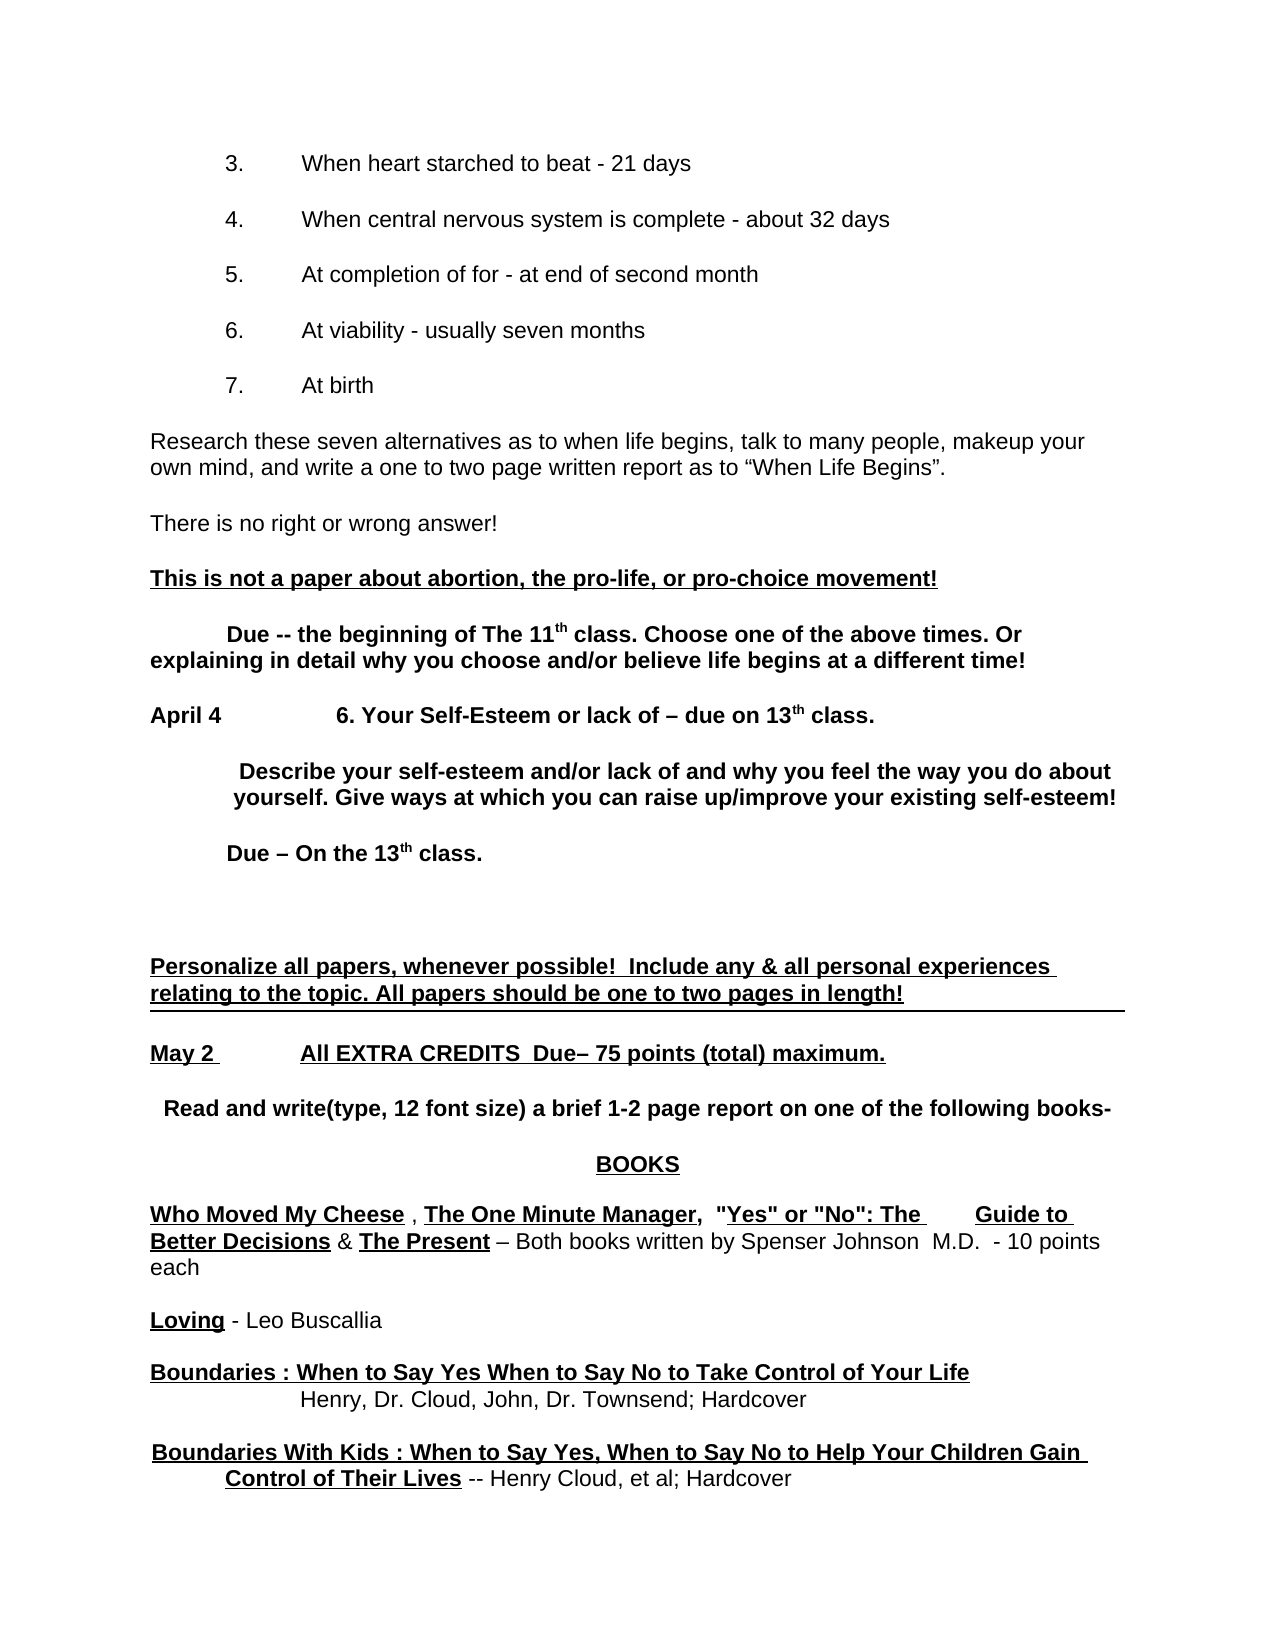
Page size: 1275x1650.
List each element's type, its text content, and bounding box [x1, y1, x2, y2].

text Loving - Leo Buscallia [150, 1307, 1125, 1333]
text May 2 All EXTRA CREDITS Due– 75 points (total) maximum. [150, 1040, 1125, 1066]
text Due – On the 13th class. [150, 840, 1125, 866]
text 7. At birth [225, 372, 1125, 398]
text Due -- the beginning of The 11th class. Choose one of the above times. Or explaining in detail why you choose and/or believe life begins at a different time! [150, 621, 1125, 673]
text 3. When heart starched to beat - 21 days [225, 150, 1125, 176]
text This is not a paper about abortion, the pro-life, or pro-choice movement! [150, 565, 1125, 591]
text BOOKS [150, 1151, 1125, 1177]
text Describe your self-esteem and/or lack of and why you feel the way you do about yourself. Give ways at which you can raise up/improve your existing self-esteem! [225, 758, 1125, 811]
text Research these seven alternatives as to when life begins, talk to many people, makeup your own mind, and write a one to two page written report as to “When Life Begins”. [150, 428, 1125, 480]
text Boundaries : When to Say Yes When to Say No to Take Control of Your Life [150, 1359, 1125, 1386]
text Henry, Dr. Cloud, John, Dr. Townsend; Hardcover [150, 1386, 1125, 1412]
text Boundaries With Kids : When to Say Yes, When to Say No to Help Your Children Gain Control of Their Lives -- Henry Cloud, et al; Hardcover [75, 1438, 1125, 1491]
text Read and write(type, 12 font size) a brief 1-2 page report on one of the following books- [150, 1095, 1125, 1122]
text 5. At completion of for - at end of second month [225, 261, 1125, 287]
text 4. When central nervous system is complete - about 32 days [225, 206, 1125, 232]
text Personalize all papers, whenever possible! Include any & all personal experiences relating to the topic. All papers should be one to two pages in length! [150, 953, 1125, 1010]
text April 4 6. Your Self-Esteem or lack of – due on 13th class. [150, 702, 1125, 729]
text 6. At viability - usually seven months [225, 317, 1125, 343]
text Who Moved My Cheese , The One Minute Manager, "Yes" or "No": The Guide to Better Decisions & The Present – Both books written by Spenser Johnson M.D. - 10 points each [150, 1201, 1125, 1280]
text There is no right or wrong answer! [150, 509, 1125, 536]
